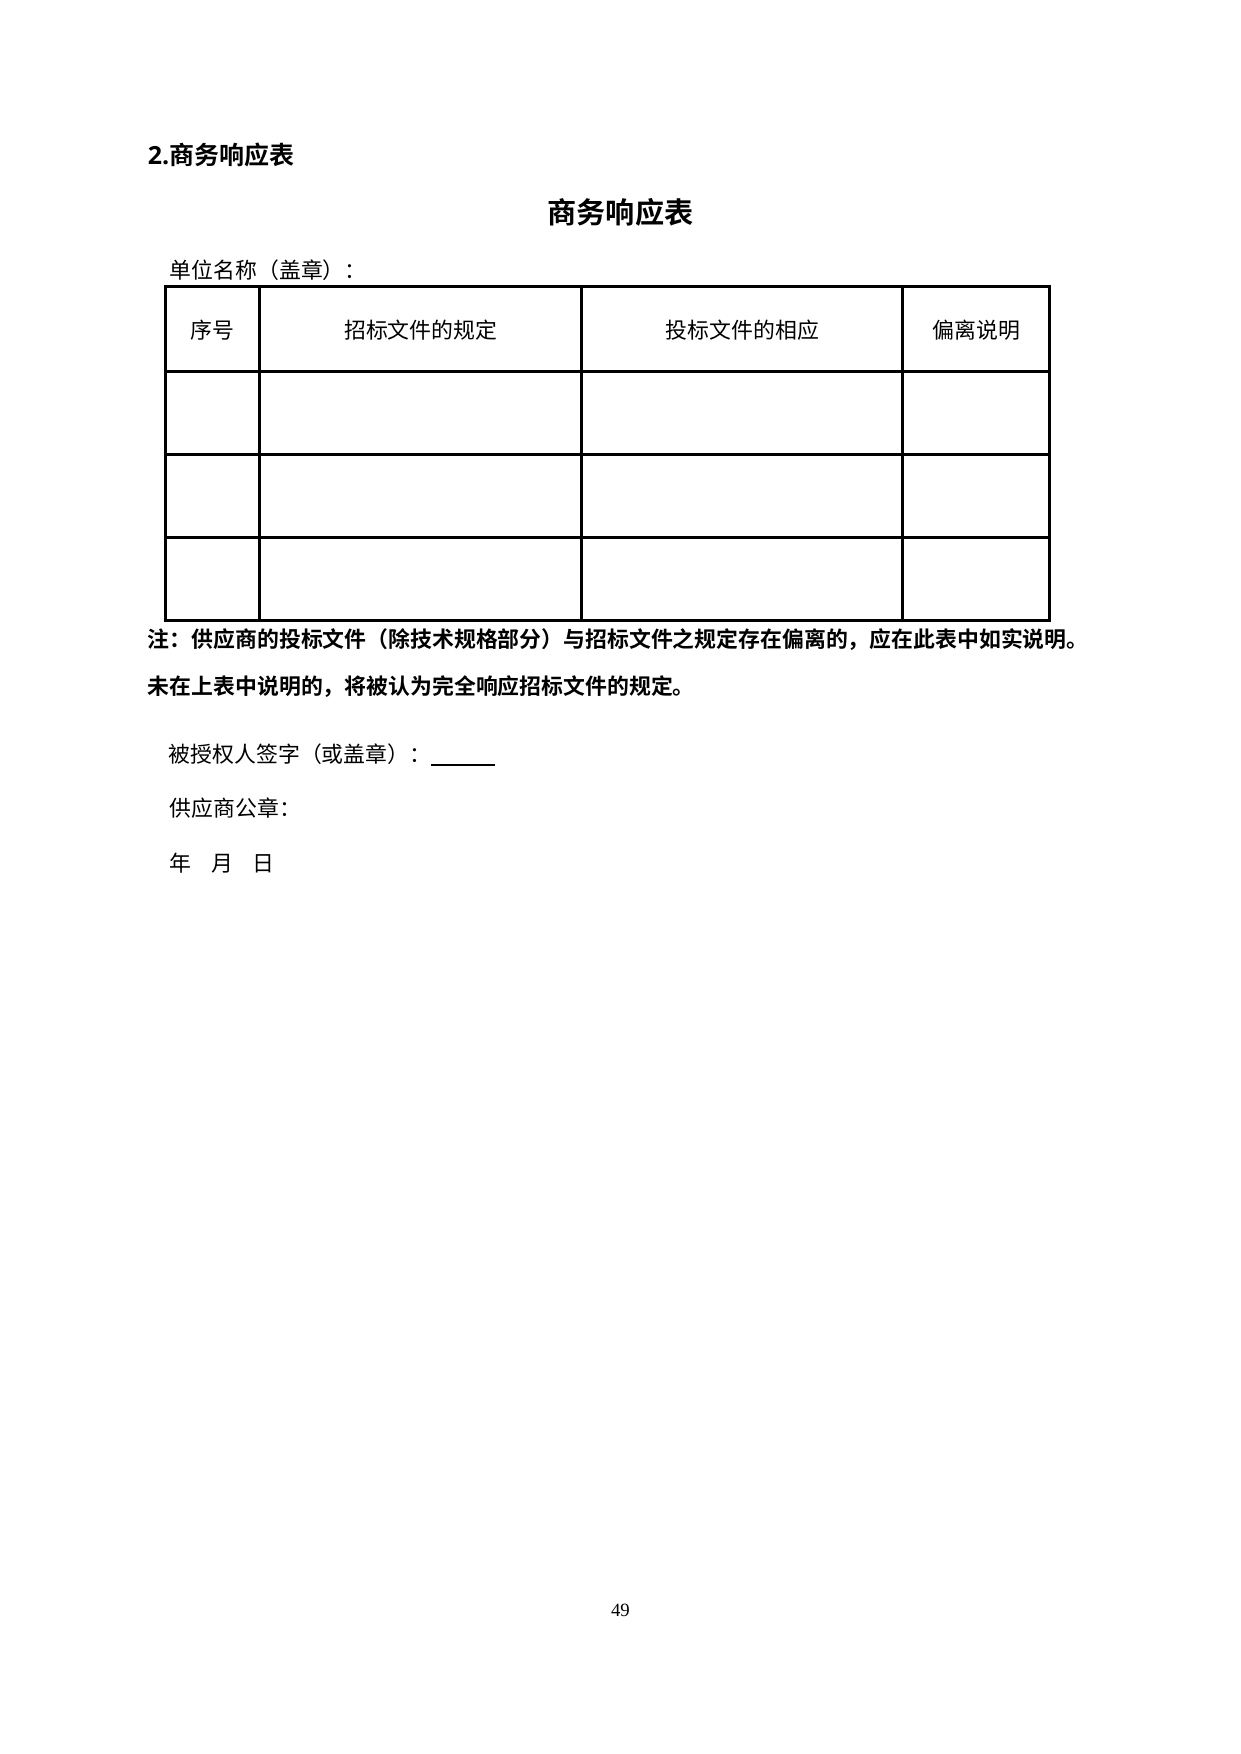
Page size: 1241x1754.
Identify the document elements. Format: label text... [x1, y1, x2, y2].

table_cell [583, 373, 901, 453]
table_header 投标文件的相应 [583, 288, 901, 370]
text 2.商务响应表 [148, 136, 1092, 172]
table_cell [261, 373, 580, 453]
text 年 月 日 [148, 838, 1092, 879]
text 商务响应表 [148, 190, 1092, 232]
text 被授权人签字（或盖章）： [148, 729, 1092, 771]
table_cell [904, 539, 1048, 619]
table_cell [261, 456, 580, 536]
table_header 招标文件的规定 [261, 288, 580, 370]
table_header 序号 [167, 288, 258, 370]
table_header 偏离说明 [904, 288, 1048, 370]
table_cell [904, 373, 1048, 453]
table_cell [904, 456, 1048, 536]
table_cell [261, 539, 580, 619]
table_cell [167, 373, 258, 453]
table_cell [583, 539, 901, 619]
text 注：供应商的投标文件（除技术规格部分）与招标文件之规定存在偏离的，应在此表中如实说明。未在上表中说明的，将被认为完全响应招标文件的规定。 [148, 622, 1092, 701]
table_cell [583, 456, 901, 536]
table_cell [167, 456, 258, 536]
text 供应商公章： [148, 783, 1092, 825]
table_cell [167, 539, 258, 619]
text 单位名称（盖章）： [148, 253, 1092, 285]
